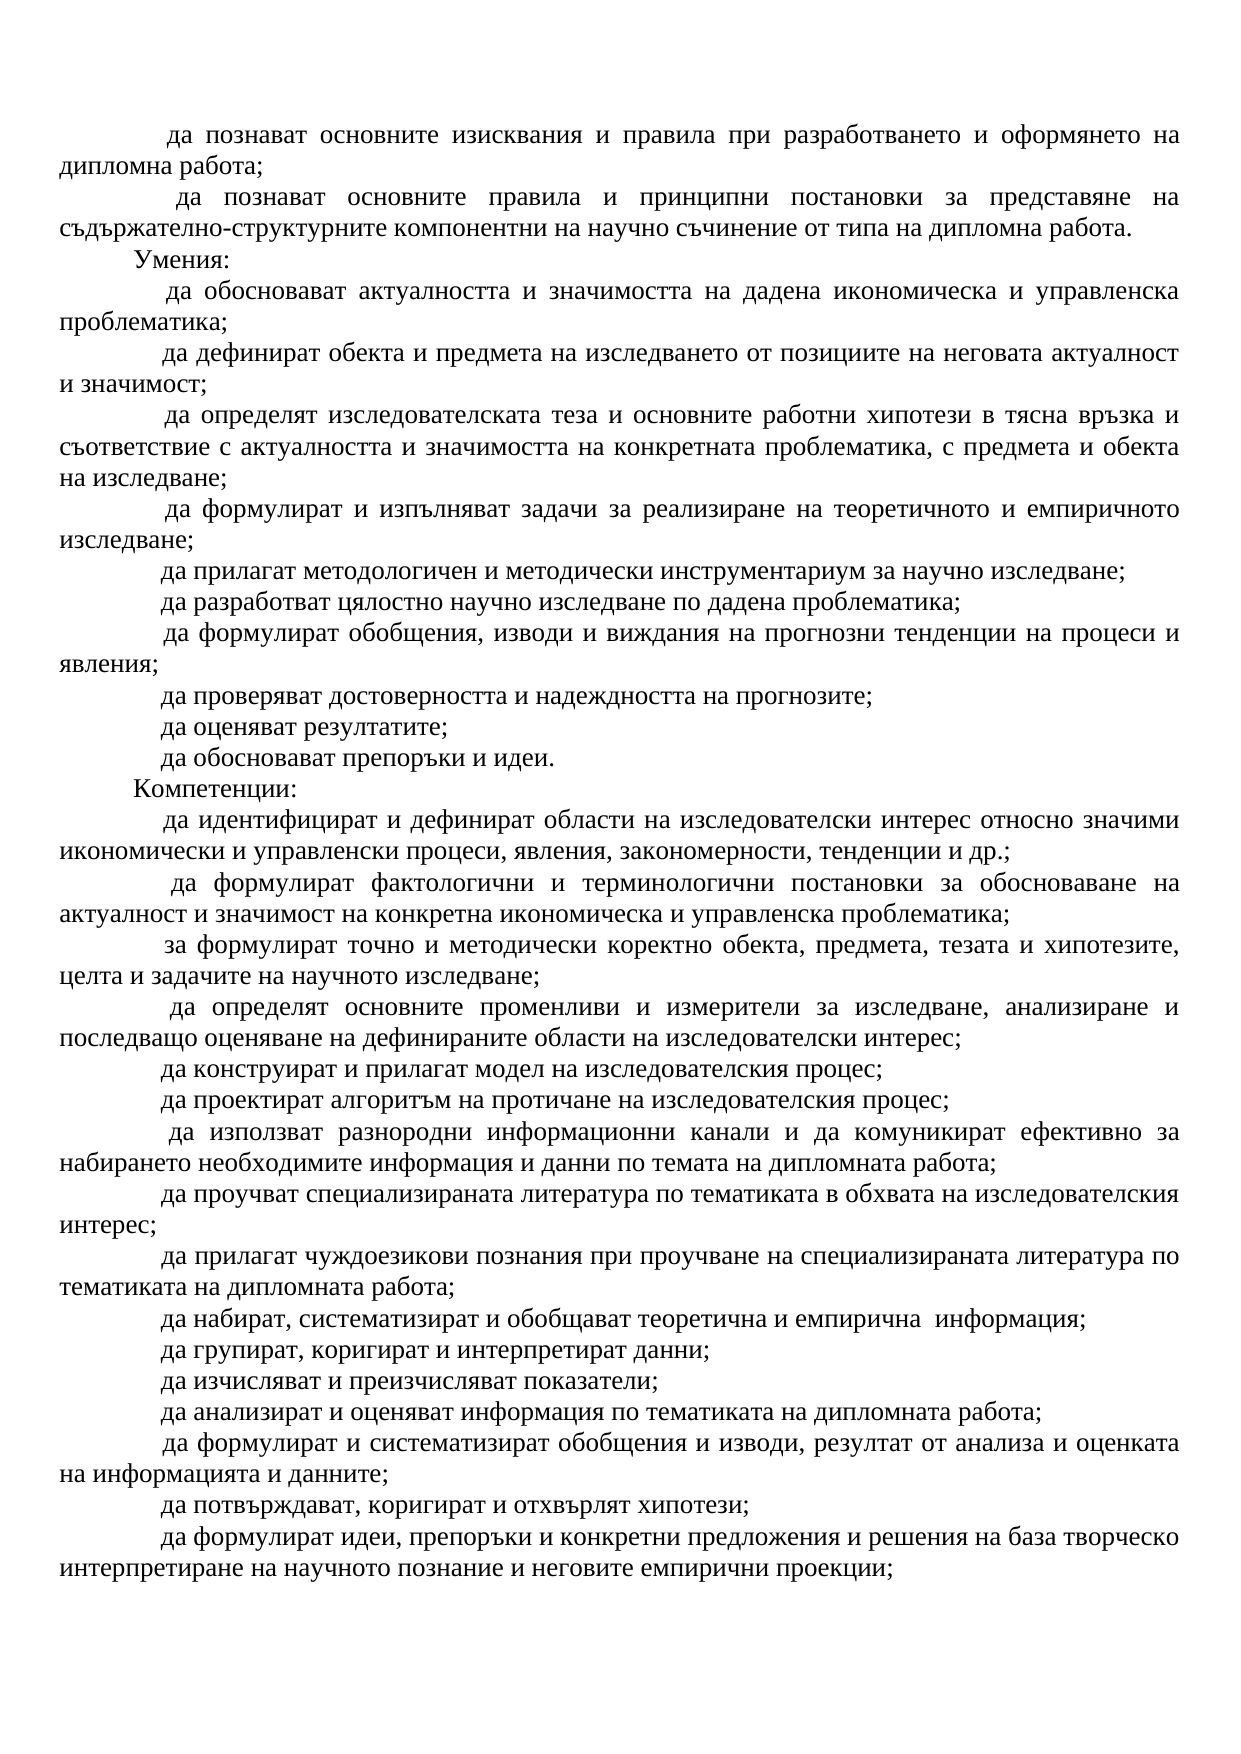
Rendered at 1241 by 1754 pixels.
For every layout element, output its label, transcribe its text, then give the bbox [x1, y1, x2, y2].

text  да формулират и систематизират обобщения и изводи, резултат от анализа и оценката на информацията и данните; [59, 1426, 1181, 1488]
text  да определят изследователската теза и основните работни хипотези в тясна връзка и съответствие с актуалността и значимостта на конкретната проблематика, с предмета и обекта на изследване; [59, 398, 1181, 492]
text  да формулират и изпълняват задачи за реализиране на теоретичното и емпиричното изследване; [59, 492, 1181, 554]
text Умения: [59, 243, 1181, 274]
text  да оценяват резултатите; [59, 710, 1181, 741]
text  да прилагат методологичен и методически инструментариум за научно изследване; [59, 554, 1181, 585]
text  да проектират алгоритъм на протичане на изследователския процес; [59, 1084, 1181, 1115]
text  да обосновават актуалността и значимостта на дадена икономическа и управленска проблематика; [59, 274, 1181, 336]
text  да формулират идеи, препоръки и конкретни предложения и решения на база творческо интерпретиране на научното познание и неговите емпирични проекции; [59, 1520, 1181, 1582]
text  да потвърждават, коригират и отхвърлят хипотези; [59, 1488, 1181, 1520]
text  да дефинират обекта и предмета на изследването от позициите на неговата актуалност и значимост; [59, 336, 1181, 398]
text Компетенции: [59, 772, 1181, 803]
text  да анализират и оценяват информация по тематиката на дипломната работа; [59, 1395, 1181, 1426]
text  да групират, коригират и интерпретират данни; [59, 1333, 1181, 1364]
text  да изчисляват и преизчисляват показатели; [59, 1364, 1181, 1395]
text  да набират, систематизират и обобщават теоретична и емпирична информация; [59, 1302, 1181, 1333]
text  да идентифицират и дефинират области на изследователски интерес относно значими икономически и управленски процеси, явления, закономерности, тенденции и др.; [59, 803, 1181, 866]
text  да проучват специализираната литература по тематиката в обхвата на изследователския интерес; [59, 1177, 1181, 1239]
text  да разработват цялостно научно изследване по дадена проблематика; [59, 585, 1181, 616]
text  да познават основните правила и принципни постановки за представяне на съдържателно-структурните компонентни на научно съчинение от типа на дипломна работа. [59, 180, 1181, 243]
text  да проверяват достоверността и надеждността на прогнозите; [59, 679, 1181, 710]
text  да прилагат чуждоезикови познания при проучване на специализираната литература по тематиката на дипломната работа; [59, 1239, 1181, 1302]
text  да обосновават препоръки и идеи. [59, 741, 1181, 772]
text  да използват разнородни информационни канали и да комуникират ефективно за набирането необходимите информация и данни по темата на дипломната работа; [59, 1115, 1181, 1177]
text  за формулират точно и методически коректно обекта, предмета, тезата и хипотезите, целта и задачите на научното изследване; [59, 928, 1181, 990]
text  да определят основните променливи и измерители за изследване, анализиране и последващо оценяване на дефинираните области на изследователски интерес; [59, 990, 1181, 1052]
text  да познават основните изисквания и правила при разработването и оформянето на дипломна работа; [59, 118, 1181, 180]
text  да конструират и прилагат модел на изследователския процес; [59, 1052, 1181, 1084]
text  да формулират фактологични и терминологични постановки за обосноваване на актуалност и значимост на конкретна икономическа и управленска проблематика; [59, 866, 1181, 928]
text  да формулират обобщения, изводи и виждания на прогнозни тенденции на процеси и явления; [59, 616, 1181, 679]
